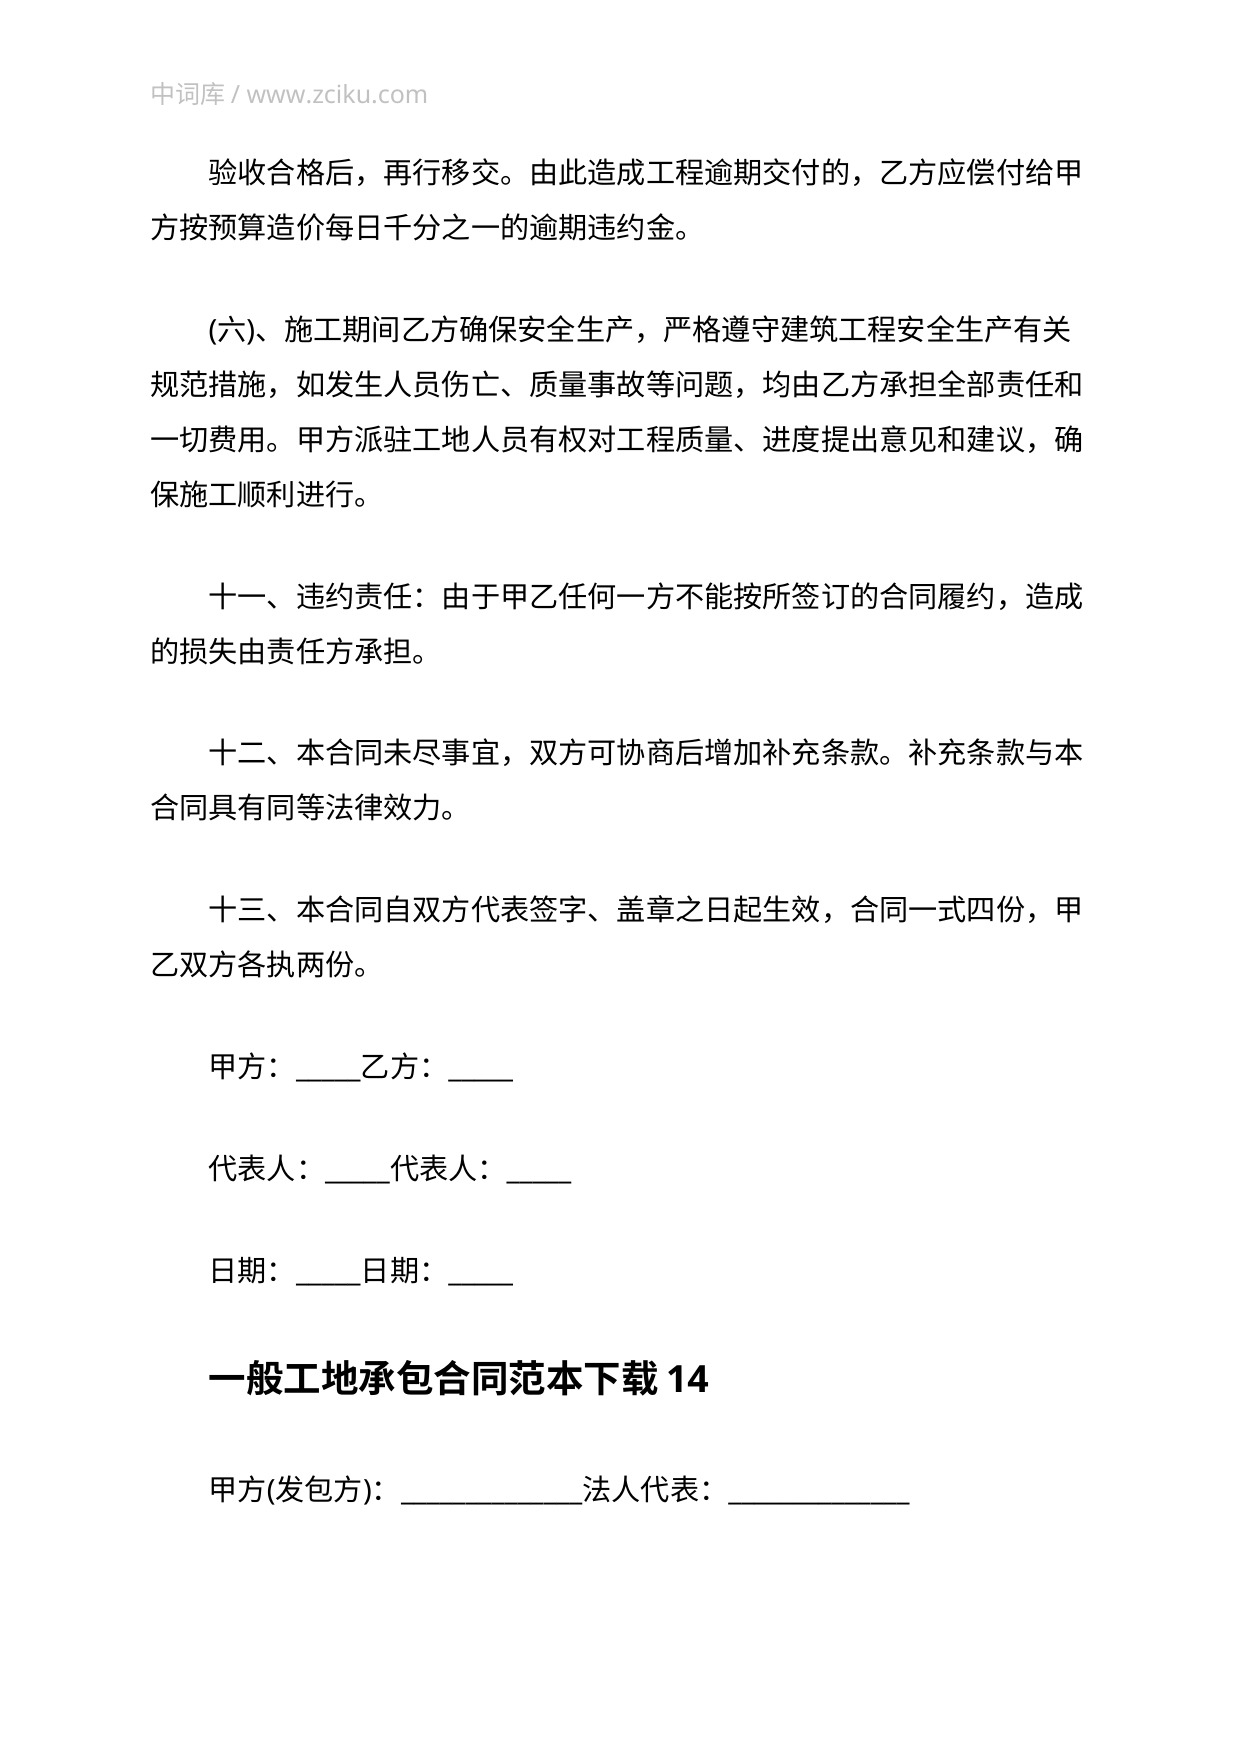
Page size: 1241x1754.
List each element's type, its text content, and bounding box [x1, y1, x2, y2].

text 日期：_____日期：_____ [150, 1247, 1090, 1289]
text 代表人：_____代表人：_____ [150, 1145, 1090, 1188]
text (六)、施工期间乙方确保安全生产，严格遵守建筑工程安全生产有关规范措施，如发生人员伤亡、质量事故等问题，均由乙方承担全部责任和一切费用。甲方派驻工地人员有权对工程质量、进度提出意见和建议，确保施工顺利进行。 [150, 307, 1090, 514]
text 甲方(发包方)：______________法人代表：______________ [150, 1467, 1090, 1509]
text 一般工地承包合同范本下载14 [150, 1349, 1090, 1404]
text 十一、违约责任：由于甲乙任何一方不能按所签订的合同履约，造成的损失由责任方承担。 [150, 573, 1090, 670]
text 十二、本合同未尽事宜，双方可协商后增加补充条款。补充条款与本合同具有同等法律效力。 [150, 730, 1090, 827]
text 十三、本合同自双方代表签字、盖章之日起生效，合同一式四份，甲乙双方各执两份。 [150, 887, 1090, 984]
text 甲方：_____乙方：_____ [150, 1043, 1090, 1086]
text 验收合格后，再行移交。由此造成工程逾期交付的，乙方应偿付给甲方按预算造价每日千分之一的逾期违约金。 [150, 150, 1090, 247]
